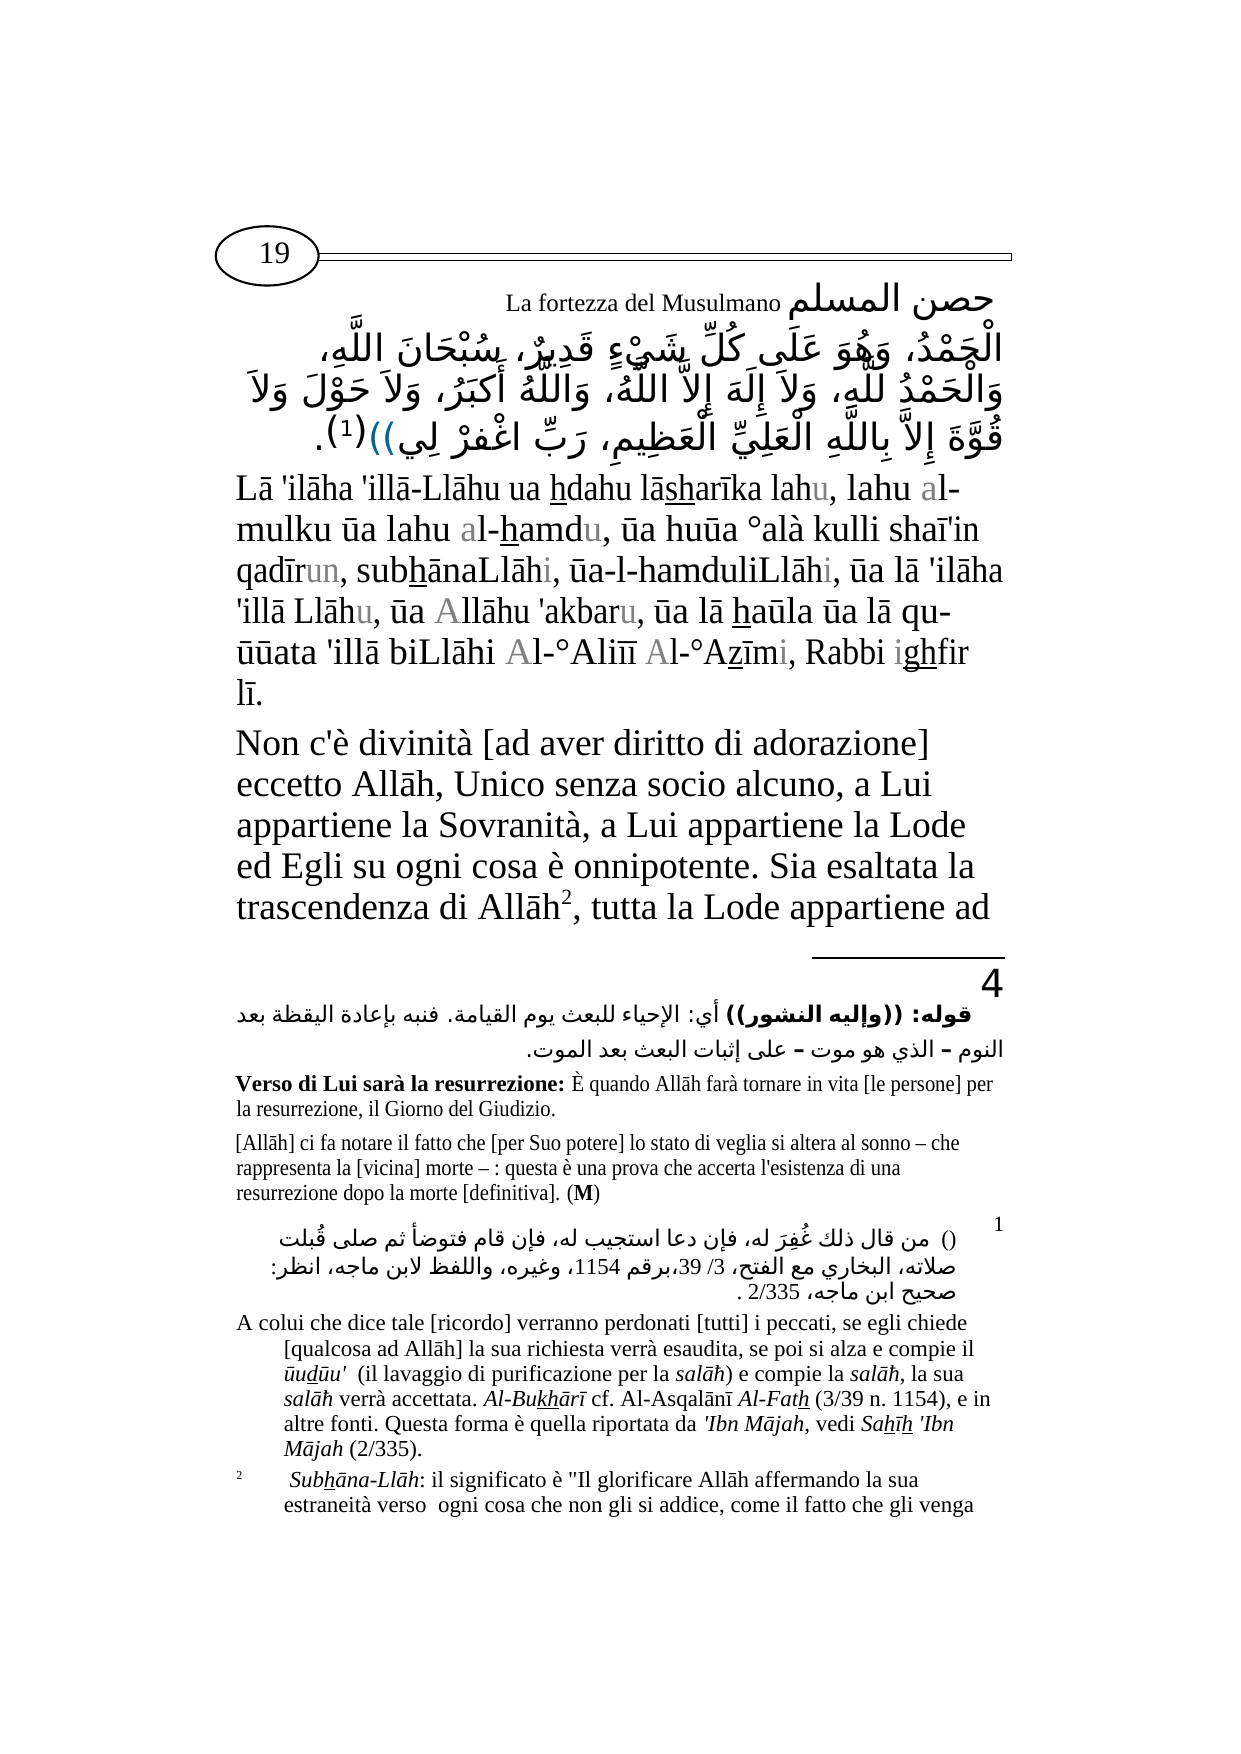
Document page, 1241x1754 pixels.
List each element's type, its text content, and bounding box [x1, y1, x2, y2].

text 2- ((لاَ إِلَهَ إِلاَّ اللَّهُ وَحْدَهُ لاَ شَريكَ لَهُ، لَهُ الْمُلْكُ وَلَهُ الْحَمْدُ، وَهُوَ عَلَى كُلِّ شَيْءٍ قَدِيرٌ، سُبْحَانَ اللَّهِ، وَالْحَمْدُ للَّهِ، وَلاَ إِلَهَ إِلاَّ اللَّهُ، وَاللَّهُ أَكبَرُ، وَلاَ حَوْلَ وَلاَ قُوَّةَ إِلاَّ بِاللَّهِ الْعَلِيِّ الْعَظِيمِ، رَبِّ اغْفرْ لِي))(). [236, 328, 1005, 459]
text Non c'è divinità [ad aver diritto di adorazione] eccetto Allāh, Unico senza socio alcuno, a Lui appartiene la Sovranità, a Lui appartiene la Lode ed Egli su ogni cosa è onnipotente. Sia esaltata la trascendenza di Allāh, tutta la Lode appartiene ad Allāh, non c'è divinità [ad aver diritto di adorazione] eccetto Allāh, e Allāh è il più grande, e Non c’è alcuna potenza nè forza se non quella [che proviene] da Allāh il più Alto, il Supremo. Oh Signore perdonami [per i miei peccati]. [235, 722, 1004, 927]
text Lā 'ilāha 'illā-Llāhu ua hdahu lāsharīka lahu, lahu al-mulku ūa lahu al-hamdu, ūa huūa °alà kulli shaī'in qadīrun, subhānaLlāhi, ūa-l-hamduliLlāhi, ūa lā 'ilāha 'illā Llāhu, ūa Allāhu 'akbaru, ūa lā haūla ūa lā qu-ūūata 'illā biLlāhi Al-°Aliīī Al-°Azīmi, Rabbi ighfir lī. [235, 468, 1004, 714]
